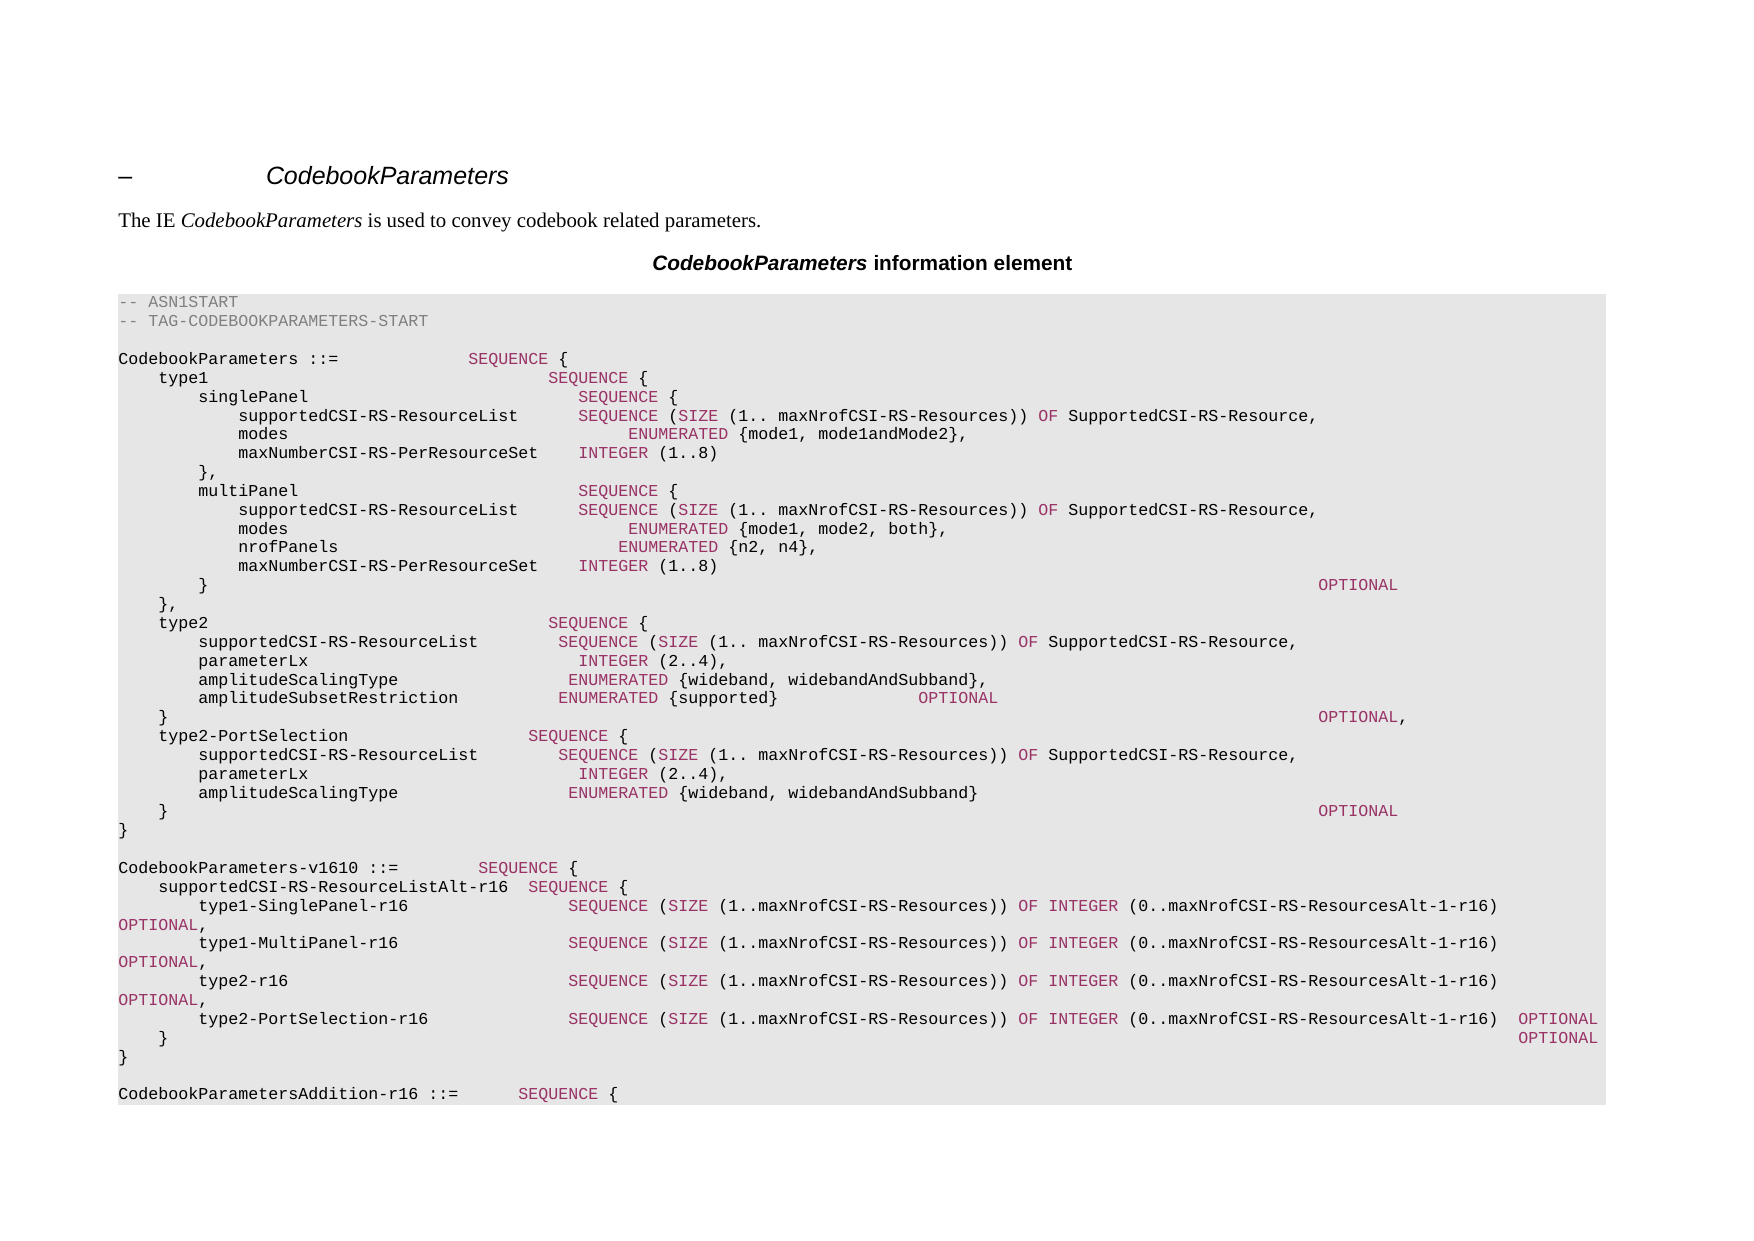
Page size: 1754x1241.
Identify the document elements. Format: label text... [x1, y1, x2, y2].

text } OPTIONAL [118, 577, 1606, 596]
text supportedCSI-RS-ResourceListAlt-r16 SEQUENCE { [118, 878, 1606, 897]
text amplitudeScalingType ENUMERATED {wideband, widebandAndSubband}, [118, 671, 1606, 690]
text type2 SEQUENCE { [118, 614, 1606, 633]
text } OPTIONAL, [118, 709, 1606, 728]
text amplitudeScalingType ENUMERATED {wideband, widebandAndSubband} [118, 784, 1606, 803]
text parameterLx INTEGER (2..4), [118, 765, 1606, 784]
text multiPanel SEQUENCE { [118, 482, 1606, 501]
text singlePanel SEQUENCE { [118, 388, 1606, 407]
text amplitudeSubsetRestriction ENUMERATED {supported} OPTIONAL [118, 690, 1606, 709]
text supportedCSI-RS-ResourceList SEQUENCE (SIZE (1.. maxNrofCSI-RS-Resources)) OF SupportedCSI-RS-Resource, [118, 746, 1606, 765]
text The IE CodebookParameters is used to convey codebook related parameters. [118, 208, 1606, 232]
text type2-PortSelection-r16 SEQUENCE (SIZE (1..maxNrofCSI-RS-Resources)) OF INTEGER (0..maxNrofCSI-RS-ResourcesAlt-1-r16) OPTIONAL [118, 1010, 1606, 1029]
text }, [118, 464, 1606, 482]
text type1 SEQUENCE { [118, 369, 1606, 388]
text CodebookParametersAddition-r16 ::= SEQUENCE { [118, 1086, 1606, 1105]
text modes ENUMERATED {mode1, mode2, both}, [118, 520, 1606, 539]
text type1-SinglePanel-r16 SEQUENCE (SIZE (1..maxNrofCSI-RS-Resources)) OF INTEGER (0..maxNrofCSI-RS-ResourcesAlt-1-r16) OPTIONAL, [118, 897, 1606, 935]
text modes ENUMERATED {mode1, mode1andMode2}, [118, 426, 1606, 445]
text CodebookParameters ::= SEQUENCE { [118, 351, 1606, 369]
text supportedCSI-RS-ResourceList SEQUENCE (SIZE (1.. maxNrofCSI-RS-Resources)) OF SupportedCSI-RS-Resource, [118, 501, 1606, 520]
text parameterLx INTEGER (2..4), [118, 652, 1606, 671]
text }, [118, 596, 1606, 614]
text } [118, 822, 1606, 841]
text supportedCSI-RS-ResourceList SEQUENCE (SIZE (1.. maxNrofCSI-RS-Resources)) OF SupportedCSI-RS-Resource, [118, 407, 1606, 426]
text -- TAG-CODEBOOKPARAMETERS-START [118, 313, 1606, 332]
subtitle – CodebookParameters [118, 161, 1606, 190]
text type2-PortSelection SEQUENCE { [118, 728, 1606, 746]
text type2-r16 SEQUENCE (SIZE (1..maxNrofCSI-RS-Resources)) OF INTEGER (0..maxNrofCSI-RS-ResourcesAlt-1-r16) OPTIONAL, [118, 973, 1606, 1010]
text type1-MultiPanel-r16 SEQUENCE (SIZE (1..maxNrofCSI-RS-Resources)) OF INTEGER (0..maxNrofCSI-RS-ResourcesAlt-1-r16) OPTIONAL, [118, 935, 1606, 973]
text maxNumberCSI-RS-PerResourceSet INTEGER (1..8) [118, 558, 1606, 577]
text maxNumberCSI-RS-PerResourceSet INTEGER (1..8) [118, 445, 1606, 464]
text -- ASN1START [118, 294, 1606, 313]
text nrofPanels ENUMERATED {n2, n4}, [118, 539, 1606, 558]
text } OPTIONAL [118, 1029, 1606, 1048]
text } OPTIONAL [118, 803, 1606, 822]
text CodebookParameters-v1610 ::= SEQUENCE { [118, 859, 1606, 878]
text } [118, 1048, 1606, 1067]
text CodebookParameters information element [118, 251, 1606, 275]
text supportedCSI-RS-ResourceList SEQUENCE (SIZE (1.. maxNrofCSI-RS-Resources)) OF SupportedCSI-RS-Resource, [118, 633, 1606, 652]
